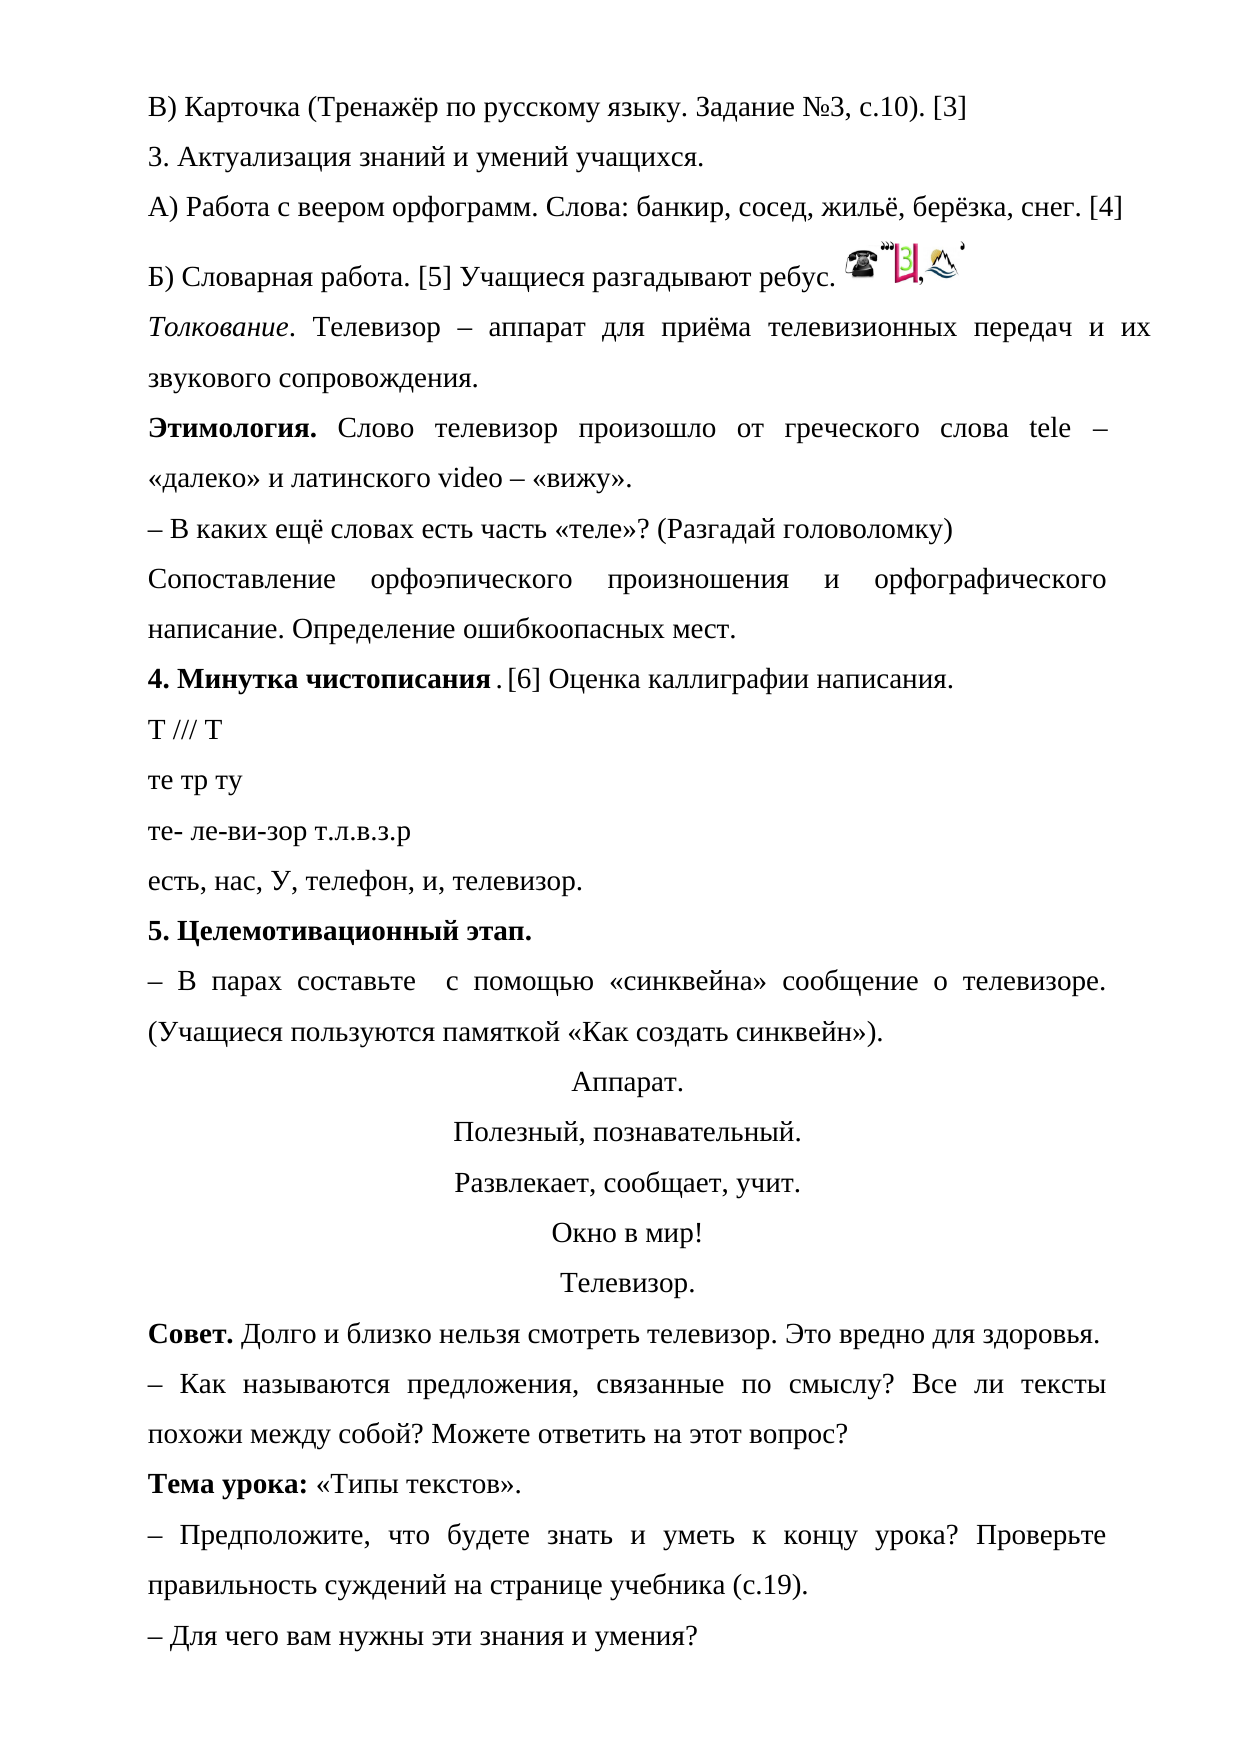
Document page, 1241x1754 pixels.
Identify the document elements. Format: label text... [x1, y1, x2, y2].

text – Как называются предложения, связанные по смыслу? Все ли тексты похожи между собой? Можете ответить на этот вопрос? [148, 1366, 1107, 1450]
text – В каких ещё словах есть часть «теле»? (Разгадай головоломку) [148, 511, 1107, 544]
picture [843, 239, 965, 287]
text Б) Словарная работа. [5] Учащиеся разгадывают ребус. [148, 239, 1152, 293]
text А) Работа с веером орфограмм. Слова: банкир, сосед, жильё, берёзка, снег. [4] [148, 189, 1152, 223]
text – Для чего вам нужны эти знания и умения? [148, 1618, 1107, 1651]
text Развлекает, сообщает, учит. [148, 1165, 1107, 1198]
text – В парах составьте с помощью «синквейна» сообщение о телевизоре. (Учащиеся пользуются памяткой «Как создать синквейн»). [148, 963, 1107, 1047]
text 3. Актуализация знаний и умений учащихся. [148, 139, 1152, 172]
text Толкование. Телевизор – аппарат для приёма телевизионных передач и их звукового сопровождения. [148, 309, 1152, 393]
text – Предположите, что будете знать и уметь к концу урока? Проверьте правильность суждений на странице учебника (с.19). [148, 1517, 1107, 1601]
text Окно в мир! [148, 1215, 1107, 1249]
text Совет. Долго и близко нельзя смотреть телевизор. Это вредно для здоровья. [148, 1316, 1107, 1349]
text Сопоставление орфоэпического произношения и орфографического написание. Определение ошибкоопасных мест. [148, 561, 1107, 645]
text Т /// Т [148, 712, 1107, 746]
text Тема урока: «Типы текстов». [148, 1467, 1107, 1500]
text Полезный, познавательный. [148, 1114, 1107, 1148]
text те- ле-ви-зор т.л.в.з.р [148, 813, 1107, 846]
text есть, нас, У, телефон, и, телевизор. [148, 863, 1107, 896]
text Аппарат. [148, 1064, 1107, 1098]
text 4. Минутка чистописания . [6] Оценка каллиграфии написания. [148, 662, 1107, 695]
text 5. Целемотивационный этап. [148, 913, 1107, 947]
text В) Карточка (Тренажёр по русскому языку. Задание №3, с.10). [3] [148, 89, 1152, 122]
text те тр ту [148, 762, 1107, 796]
text Телевизор. [148, 1265, 1107, 1299]
text Этимология. Слово телевизор произошло от греческого слова tele – «далеко» и латинского video – «вижу». [148, 410, 1107, 494]
